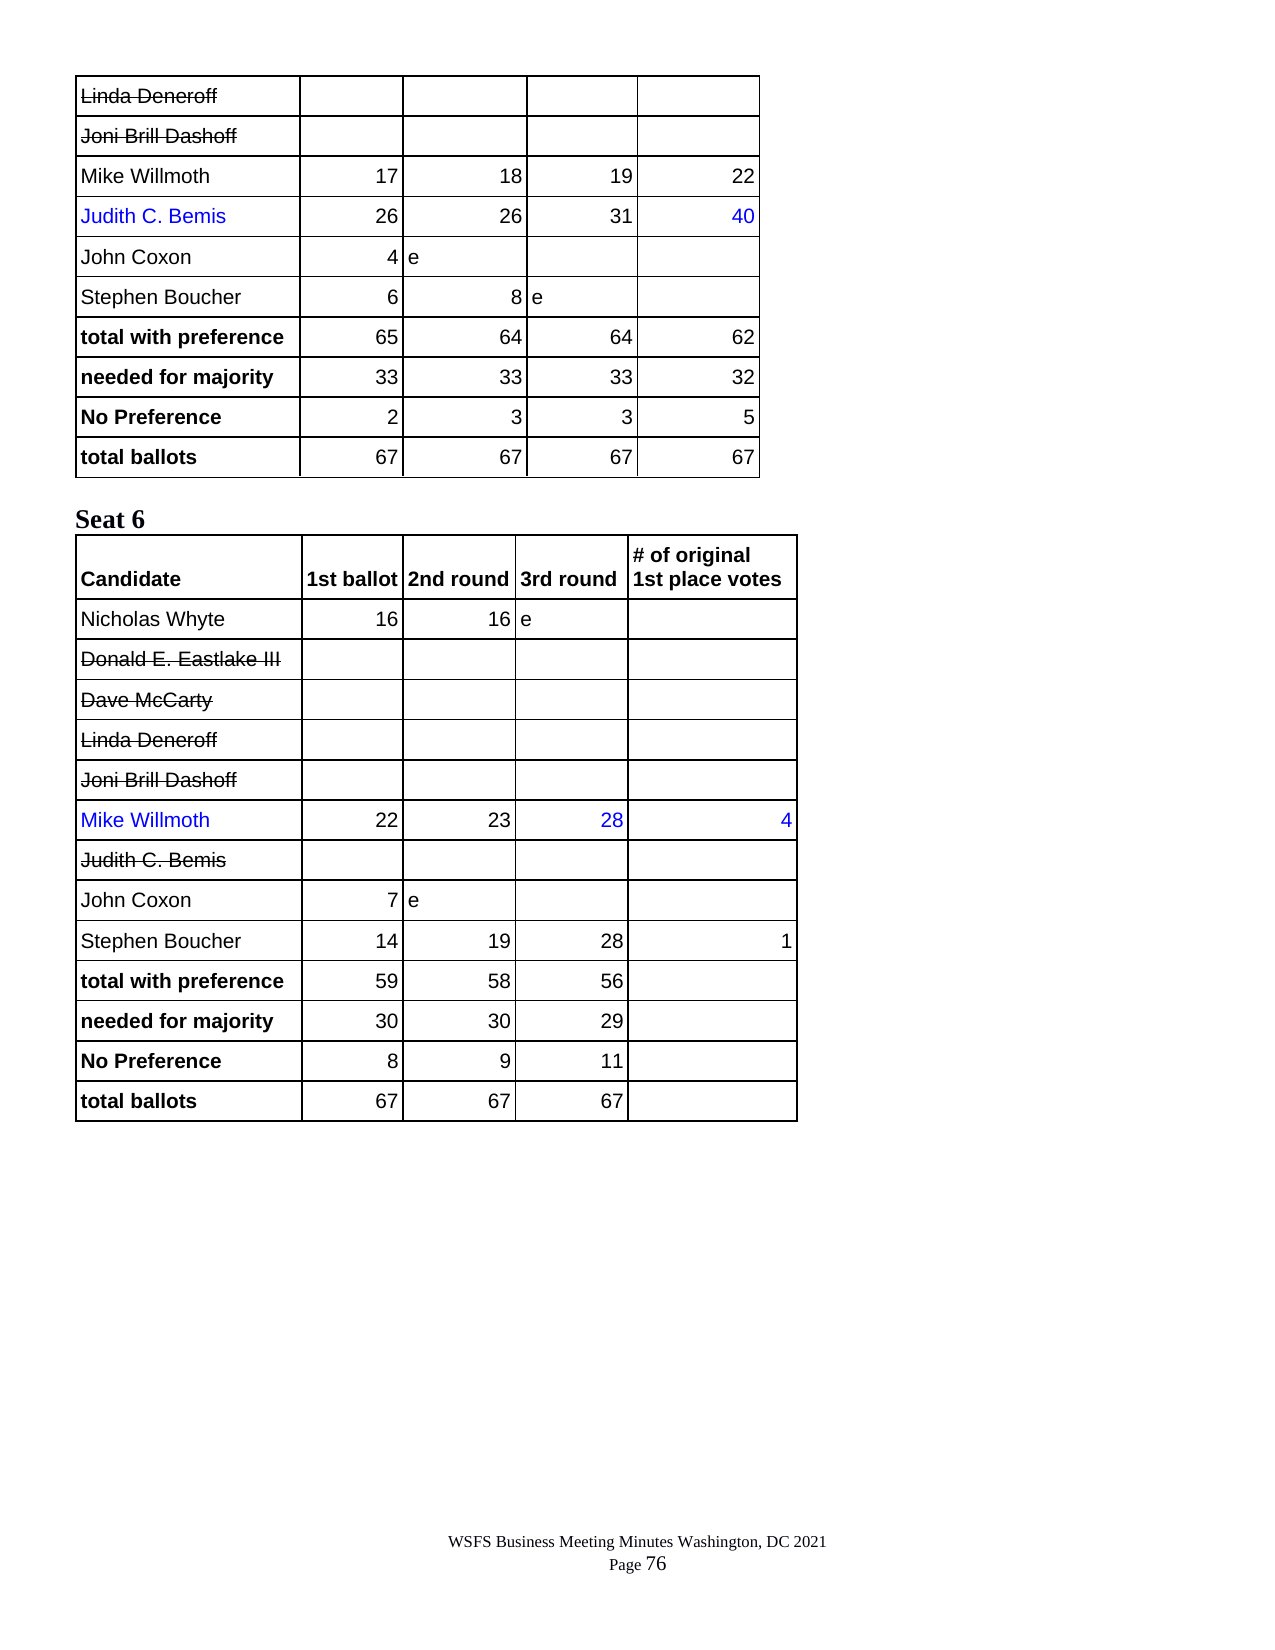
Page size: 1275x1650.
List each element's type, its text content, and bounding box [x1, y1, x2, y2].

table_cell 33 [528, 358, 637, 396]
table_cell [629, 1001, 796, 1040]
table_cell 26 [404, 197, 526, 236]
table_cell needed for majority [77, 1001, 301, 1040]
table_cell 8 [303, 1042, 402, 1080]
table_cell [528, 117, 637, 155]
table_cell [404, 680, 515, 719]
table_cell 59 [303, 961, 402, 1000]
table_cell 64 [404, 318, 526, 356]
table_cell Linda Deneroff [77, 720, 301, 759]
table_cell [629, 1042, 796, 1080]
table_cell [303, 640, 402, 678]
table_cell [404, 761, 515, 799]
table_cell Judith C. Bemis [77, 197, 299, 236]
table_cell 64 [528, 318, 637, 356]
table_cell 4 [629, 801, 796, 839]
table_cell [516, 640, 627, 678]
table_cell John Coxon [77, 881, 301, 919]
table_cell [303, 680, 402, 719]
table_cell Joni Brill Dashoff [77, 761, 301, 799]
table_cell Stephen Boucher [77, 277, 299, 316]
table_cell 4 [301, 237, 402, 276]
table_cell 67 [303, 1082, 402, 1120]
table_cell [303, 720, 402, 759]
table_cell 16 [404, 600, 515, 638]
table_cell [638, 117, 759, 155]
table_cell Linda Deneroff [77, 77, 299, 115]
table_cell Donald E. Eastlake III [77, 640, 301, 678]
table_cell 67 [516, 1082, 627, 1120]
table_cell [629, 1082, 796, 1120]
table_cell Dave McCarty [77, 680, 301, 719]
table_cell 26 [301, 197, 402, 236]
table_cell total with preference [77, 318, 299, 356]
table_cell 7 [303, 881, 402, 919]
table_cell 16 [303, 600, 402, 638]
table_cell [629, 720, 796, 759]
table_header 2nd round [404, 536, 515, 598]
table_cell 30 [303, 1001, 402, 1040]
table_cell 28 [516, 801, 627, 839]
table_cell [404, 77, 526, 115]
table_cell 6 [301, 277, 402, 316]
table_cell 9 [404, 1042, 515, 1080]
table_cell 14 [303, 921, 402, 960]
table_cell 65 [301, 318, 402, 356]
table_cell John Coxon [77, 237, 299, 276]
table_cell 62 [638, 318, 759, 356]
table_cell 67 [301, 438, 402, 476]
table_cell 28 [516, 921, 627, 960]
table_cell No Preference [77, 398, 299, 436]
table_cell 40 [638, 197, 759, 236]
table_cell 11 [516, 1042, 627, 1080]
table_cell [404, 117, 526, 155]
table_cell Judith C. Bemis [77, 841, 301, 879]
table_cell 67 [528, 438, 637, 476]
table_cell 2 [301, 398, 402, 436]
table_cell 56 [516, 961, 627, 1000]
table_cell [516, 841, 627, 879]
table_cell [629, 841, 796, 879]
table_cell 19 [404, 921, 515, 960]
table_cell [629, 600, 796, 638]
table_cell 23 [404, 801, 515, 839]
table_cell total with preference [77, 961, 301, 1000]
table_cell 30 [404, 1001, 515, 1040]
table_cell Mike Willmoth [77, 801, 301, 839]
table_cell [301, 117, 402, 155]
table_cell needed for majority [77, 358, 299, 396]
table_cell Nicholas Whyte [77, 600, 301, 638]
table_header Candidate [77, 536, 301, 598]
table_header # of original 1st place votes [629, 536, 796, 598]
table_cell [516, 720, 627, 759]
table_cell [303, 841, 402, 879]
table_cell [638, 237, 759, 276]
text Seat 6 [75, 503, 1200, 534]
table_cell e [404, 881, 515, 919]
table_cell 3 [404, 398, 526, 436]
table_cell 31 [528, 197, 637, 236]
table_cell 1 [629, 921, 796, 960]
table_cell total ballots [77, 438, 299, 476]
table_cell 67 [404, 1082, 515, 1120]
table_cell No Preference [77, 1042, 301, 1080]
table_cell 29 [516, 1001, 627, 1040]
table_cell 58 [404, 961, 515, 1000]
table_cell 17 [301, 157, 402, 196]
table_cell e [404, 237, 526, 276]
table_cell [516, 761, 627, 799]
table_header 3rd round [516, 536, 627, 598]
table_cell [528, 237, 637, 276]
table_cell [629, 961, 796, 1000]
table_cell 32 [638, 358, 759, 396]
table_header 1st ballot [303, 536, 402, 598]
table_cell [404, 640, 515, 678]
table_cell 67 [638, 438, 759, 476]
table_cell 22 [638, 157, 759, 196]
table_cell 33 [301, 358, 402, 396]
table_cell [516, 680, 627, 719]
table_cell Joni Brill Dashoff [77, 117, 299, 155]
table_cell 22 [303, 801, 402, 839]
table_cell Stephen Boucher [77, 921, 301, 960]
table_cell total ballots [77, 1082, 301, 1120]
table_cell [404, 841, 515, 879]
table_cell 18 [404, 157, 526, 196]
table_cell 19 [528, 157, 637, 196]
table_cell [629, 680, 796, 719]
table_cell 3 [528, 398, 637, 436]
table_cell 8 [404, 277, 526, 316]
table_cell [638, 77, 759, 115]
table_cell [404, 720, 515, 759]
table_cell 33 [404, 358, 526, 396]
table_cell [638, 277, 759, 316]
table_cell e [528, 277, 637, 316]
table_cell [629, 761, 796, 799]
table_cell [301, 77, 402, 115]
table_cell [528, 77, 637, 115]
table_cell e [516, 600, 627, 638]
table_cell [303, 761, 402, 799]
table_cell 67 [404, 438, 526, 476]
table_cell 5 [638, 398, 759, 436]
table_cell [629, 881, 796, 919]
table_cell Mike Willmoth [77, 157, 299, 196]
table_cell [629, 640, 796, 678]
table_cell [516, 881, 627, 919]
